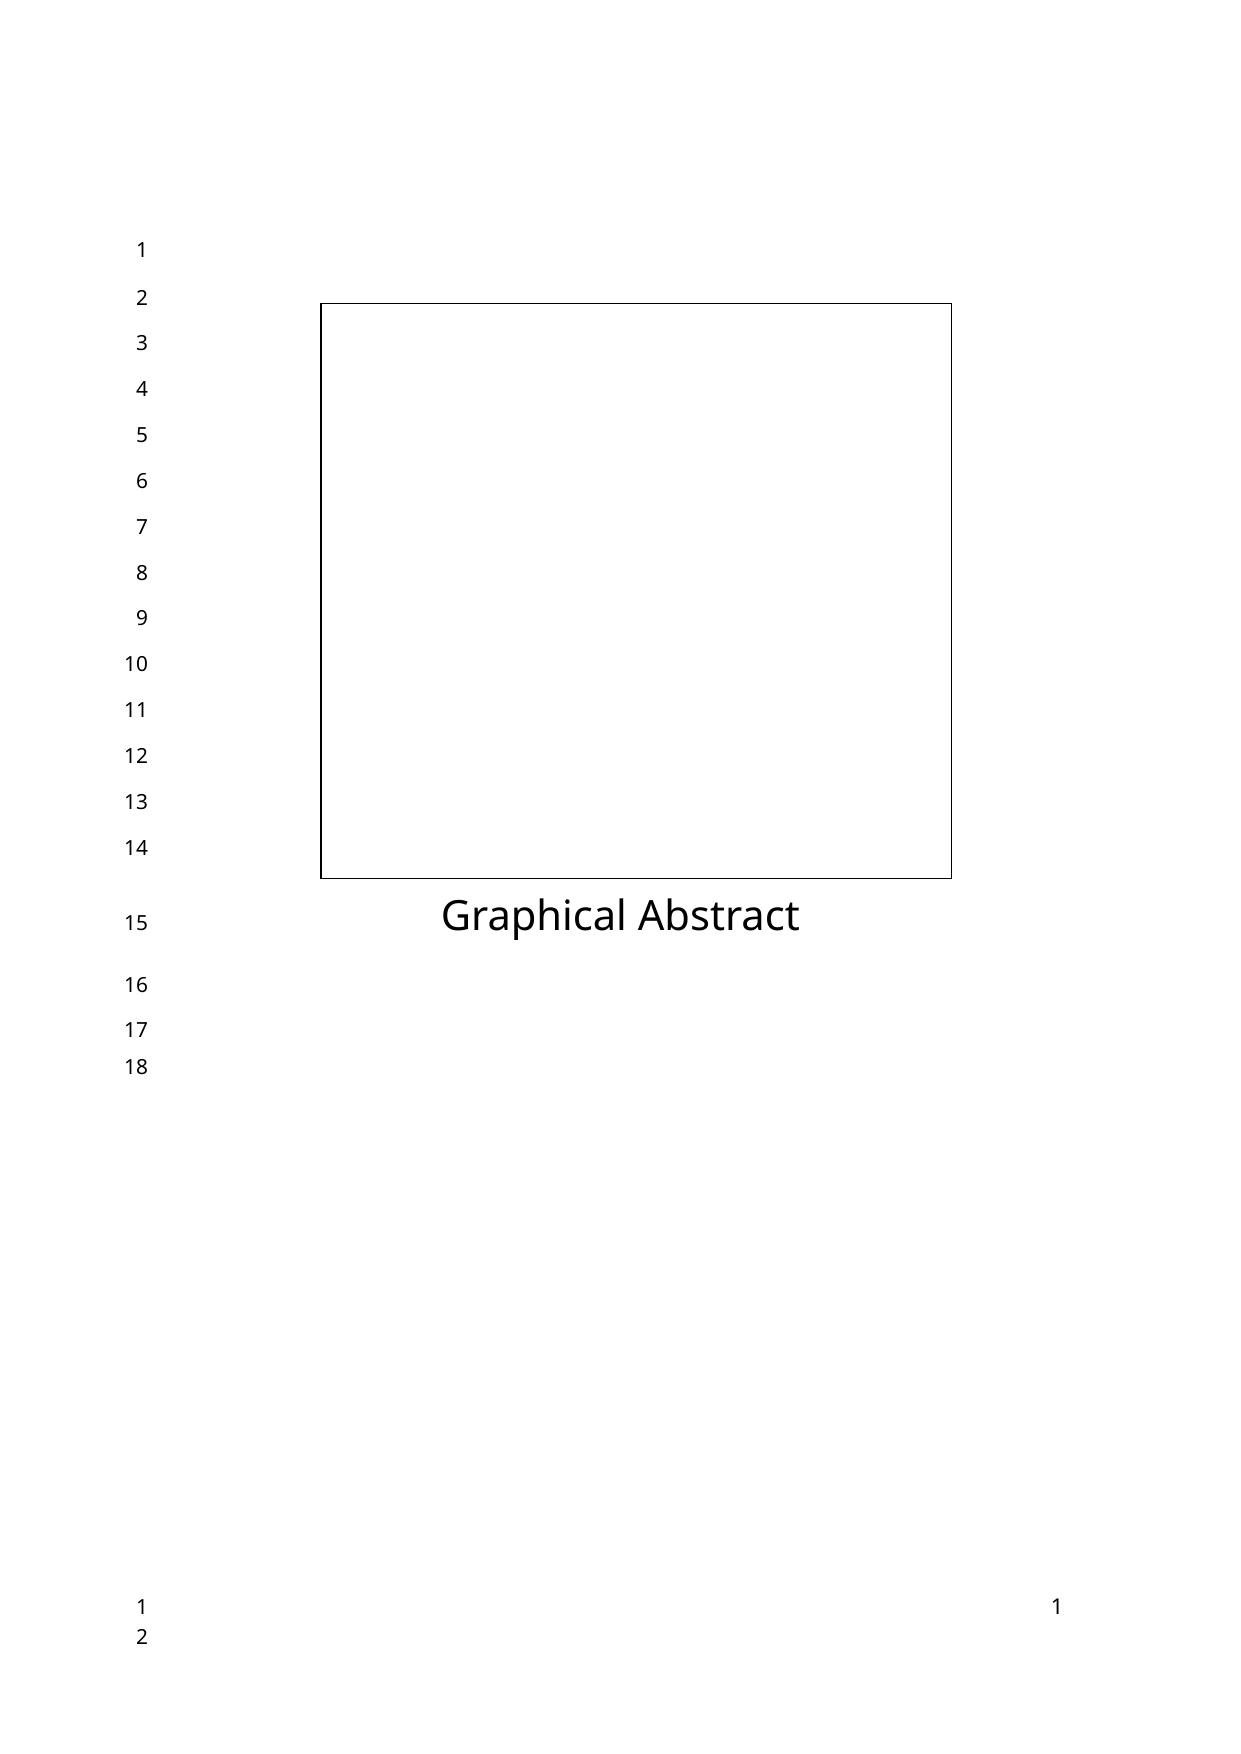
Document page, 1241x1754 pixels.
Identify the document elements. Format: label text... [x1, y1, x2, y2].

text Graphical Abstract [177, 869, 1063, 961]
